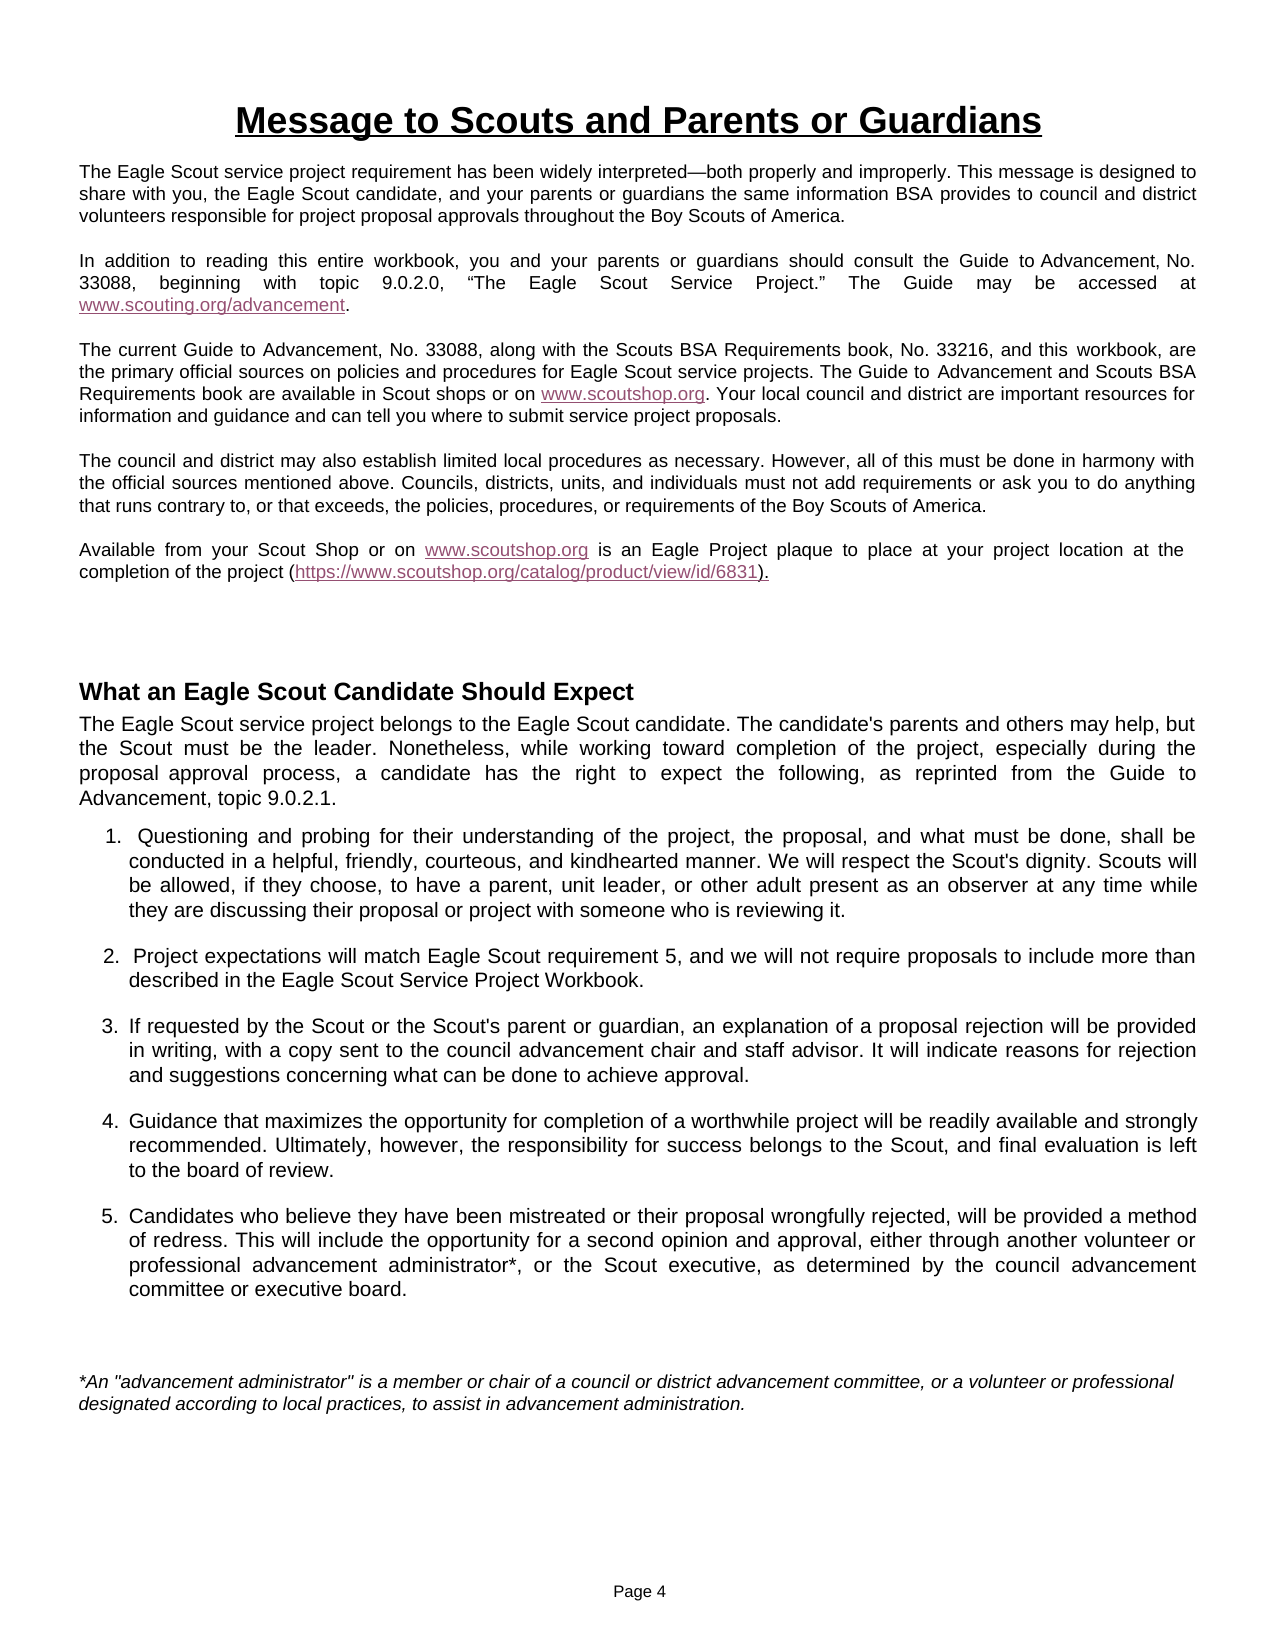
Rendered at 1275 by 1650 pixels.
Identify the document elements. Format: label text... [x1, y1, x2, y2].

list If requested by the Scout or the Scout's parent or guardian, an explanation of a proposal rejection will be provided in writing, with a copy sent to the council advancement chair and staff advisor. It will indicate reasons for rejection and suggestions concerning what can be done to achieve approval. [101, 1014, 1198, 1087]
text The council and district may also establish limited local procedures as necessary. However, all of this must be done in harmony with the official sources mentioned above. Councils, districts, units, and individuals must not add requirements or ask you to do anything that runs contrary to, or that exceeds, the policies, procedures, or requirements of the Boy Scouts of America. [79, 450, 1196, 516]
text Available from your Scout Shop or on www.scoutshop.org is an Eagle Project plaque to place at your project location at the completion of the project (https://www.scoutshop.org/catalog/product/view/id/6831). [79, 539, 1186, 583]
text The Eagle Scout service project belongs to the Eagle Scout candidate. The candidate's parents and others may help, but the Scout must be the leader. Nonetheless, while working toward completion of the project, especially during the proposal approval process, a candidate has the right to expect the following, as reprinted from the Guide to Advancement, topic 9.0.2.1. [79, 712, 1196, 809]
text The current Guide to Advancement, No. 33088, along with the Scouts BSA Requirements book, No. 33216, and this workbook, are the primary official sources on policies and procedures for Eagle Scout service projects. The Guide to Advancement and Scouts BSA Requirements book are available in Scout shops or on www.scoutshop.org. Your local council and district are important resources for information and guidance and can tell you where to submit service project proposals. [79, 339, 1196, 427]
subtitle What an Eagle Scout Candidate Should Expect [79, 676, 1237, 705]
text The Eagle Scout service project requirement has been widely interpreted—both properly and improperly. This message is designed to share with you, the Eagle Scout candidate, and your parents or guardians the same information BSA provides to council and district volunteers responsible for project proposal approvals throughout the Boy Scouts of America. [79, 161, 1196, 227]
text *An "advancement administrator" is a member or chair of a council or district advancement committee, or a volunteer or professional designated according to local practices, to assist in advancement administration. [78, 1372, 1237, 1414]
list Guidance that maximizes the opportunity for completion of a worthwhile project will be readily available and strongly recommended. Ultimately, however, the responsibility for success belongs to the Scout, and final evaluation is left to the board of review. [102, 1108, 1198, 1182]
list Questioning and probing for their understanding of the project, the proposal, and what must be done, shall be conducted in a helpful, friendly, courteous, and kindhearted manner. We will respect the Scout's dignity. Scouts will be allowed, if they choose, to have a parent, unit leader, or other adult present as an observer at any time while they are discussing their proposal or project with someone who is reviewing it. [105, 824, 1198, 922]
list Candidates who believe they have been mistreated or their proposal wrongfully rejected, will be provided a method of redress. This will include the opportunity for a second opinion and approval, either through another volunteer or professional advancement administrator*, or the Scout executive, as determined by the council advancement committee or executive board. [101, 1203, 1198, 1301]
subtitle Message to Scouts and Parents or Guardians [222, 98, 1056, 141]
text In addition to reading this entire workbook, you and your parents or guardians should consult the Guide to Advancement, No. 33088, beginning with topic 9.0.2.0, “The Eagle Scout Service Project.” The Guide may be accessed at www.scouting.org/advancement. [79, 250, 1196, 316]
list Project expectations will match Eagle Scout requirement 5, and we will not require proposals to include more than described in the Eagle Scout Service Project Workbook. [103, 943, 1198, 992]
